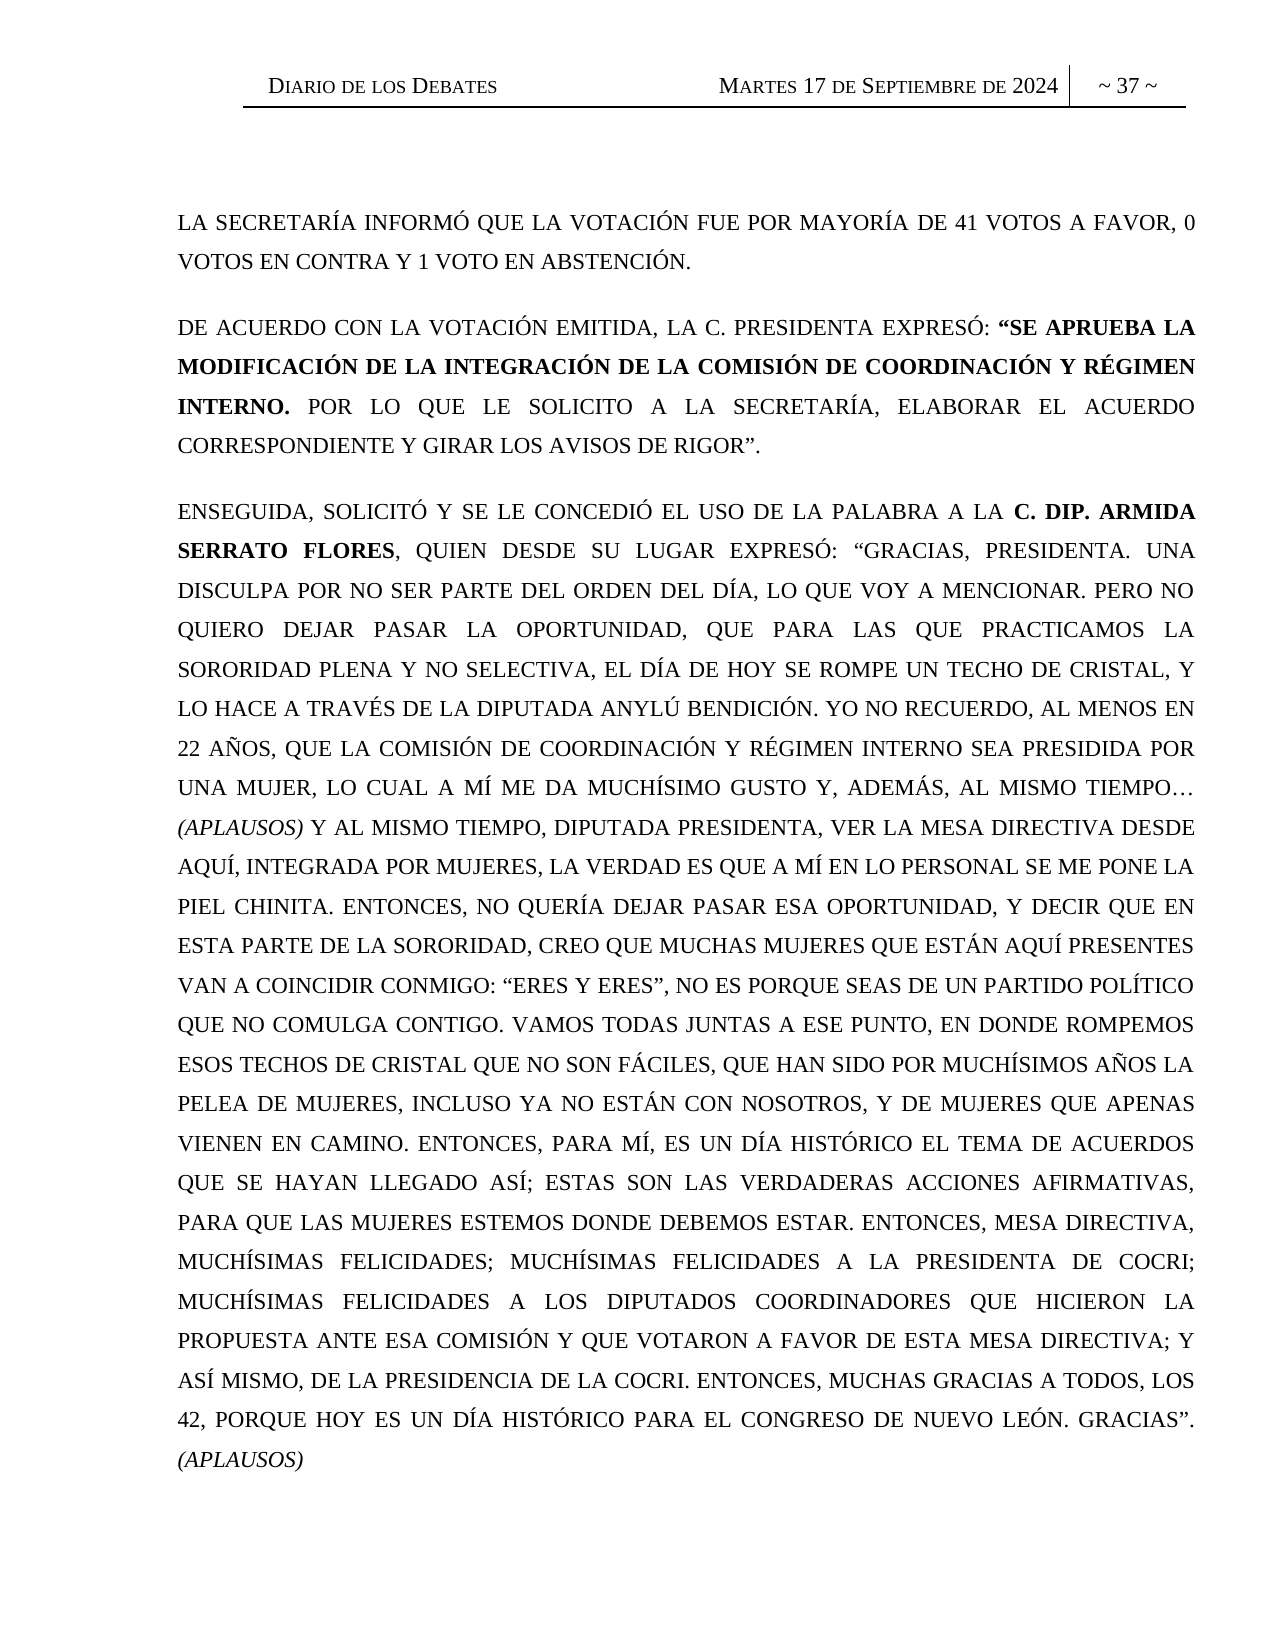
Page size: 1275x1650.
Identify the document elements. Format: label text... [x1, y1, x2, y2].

text DE ACUERDO CON LA VOTACIÓN EMITIDA, LA C. PRESIDENTA EXPRESÓ: “SE APRUEBA LA MODIFICACIÓN DE LA INTEGRACIÓN DE LA COMISIÓN DE COORDINACIÓN Y RÉGIMEN INTERNO. POR LO QUE LE SOLICITO A LA SECRETARÍA, ELABORAR EL ACUERDO CORRESPONDIENTE Y GIRAR LOS AVISOS DE RIGOR”. [177, 314, 1196, 459]
text LA SECRETARÍA INFORMÓ QUE LA VOTACIÓN FUE POR MAYORÍA DE 41 VOTOS A FAVOR, 0 VOTOS EN CONTRA Y 1 VOTO EN ABSTENCIÓN. [177, 208, 1196, 274]
text ENSEGUIDA, SOLICITÓ Y SE LE CONCEDIÓ EL USO DE LA PALABRA A LA C. DIP. ARMIDA SERRATO FLORES, QUIEN DESDE SU LUGAR EXPRESÓ: “GRACIAS, PRESIDENTA. UNA DISCULPA POR NO SER PARTE DEL ORDEN DEL DÍA, LO QUE VOY A MENCIONAR. PERO NO QUIERO DEJAR PASAR LA OPORTUNIDAD, QUE PARA LAS QUE PRACTICAMOS LA SORORIDAD PLENA Y NO SELECTIVA, EL DÍA DE HOY SE ROMPE UN TECHO DE CRISTAL, Y LO HACE A TRAVÉS DE LA DIPUTADA ANYLÚ BENDICIÓN. YO NO RECUERDO, AL MENOS EN 22 AÑOS, QUE LA COMISIÓN DE COORDINACIÓN Y RÉGIMEN INTERNO SEA PRESIDIDA POR UNA MUJER, LO CUAL A MÍ ME DA MUCHÍSIMO GUSTO Y, ADEMÁS, AL MISMO TIEMPO… (APLAUSOS) Y AL MISMO TIEMPO, DIPUTADA PRESIDENTA, VER LA MESA DIRECTIVA DESDE AQUÍ, INTEGRADA POR MUJERES, LA VERDAD ES QUE A MÍ EN LO PERSONAL SE ME PONE LA PIEL CHINITA. ENTONCES, NO QUERÍA DEJAR PASAR ESA OPORTUNIDAD, Y DECIR QUE EN ESTA PARTE DE LA SORORIDAD, CREO QUE MUCHAS MUJERES QUE ESTÁN AQUÍ PRESENTES VAN A COINCIDIR CONMIGO: “ERES Y ERES”, NO ES PORQUE SEAS DE UN PARTIDO POLÍTICO QUE NO COMULGA CONTIGO. VAMOS TODAS JUNTAS A ESE PUNTO, EN DONDE ROMPEMOS ESOS TECHOS DE CRISTAL QUE NO SON FÁCILES, QUE HAN SIDO POR MUCHÍSIMOS AÑOS LA PELEA DE MUJERES, INCLUSO YA NO ESTÁN CON NOSOTROS, Y DE MUJERES QUE APENAS VIENEN EN CAMINO. ENTONCES, PARA MÍ, ES UN DÍA HISTÓRICO EL TEMA DE ACUERDOS QUE SE HAYAN LLEGADO ASÍ; ESTAS SON LAS VERDADERAS ACCIONES AFIRMATIVAS, PARA QUE LAS MUJERES ESTEMOS DONDE DEBEMOS ESTAR. ENTONCES, MESA DIRECTIVA, MUCHÍSIMAS FELICIDADES; MUCHÍSIMAS FELICIDADES A LA PRESIDENTA DE COCRI; MUCHÍSIMAS FELICIDADES A LOS DIPUTADOS COORDINADORES QUE HICIERON LA PROPUESTA ANTE ESA COMISIÓN Y QUE VOTARON A FAVOR DE ESTA MESA DIRECTIVA; Y ASÍ MISMO, DE LA PRESIDENCIA DE LA COCRI. ENTONCES, MUCHAS GRACIAS A TODOS, LOS 42, PORQUE HOY ES UN DÍA HISTÓRICO PARA EL CONGRESO DE NUEVO LEÓN. GRACIAS”. (APLAUSOS) [177, 498, 1196, 1472]
